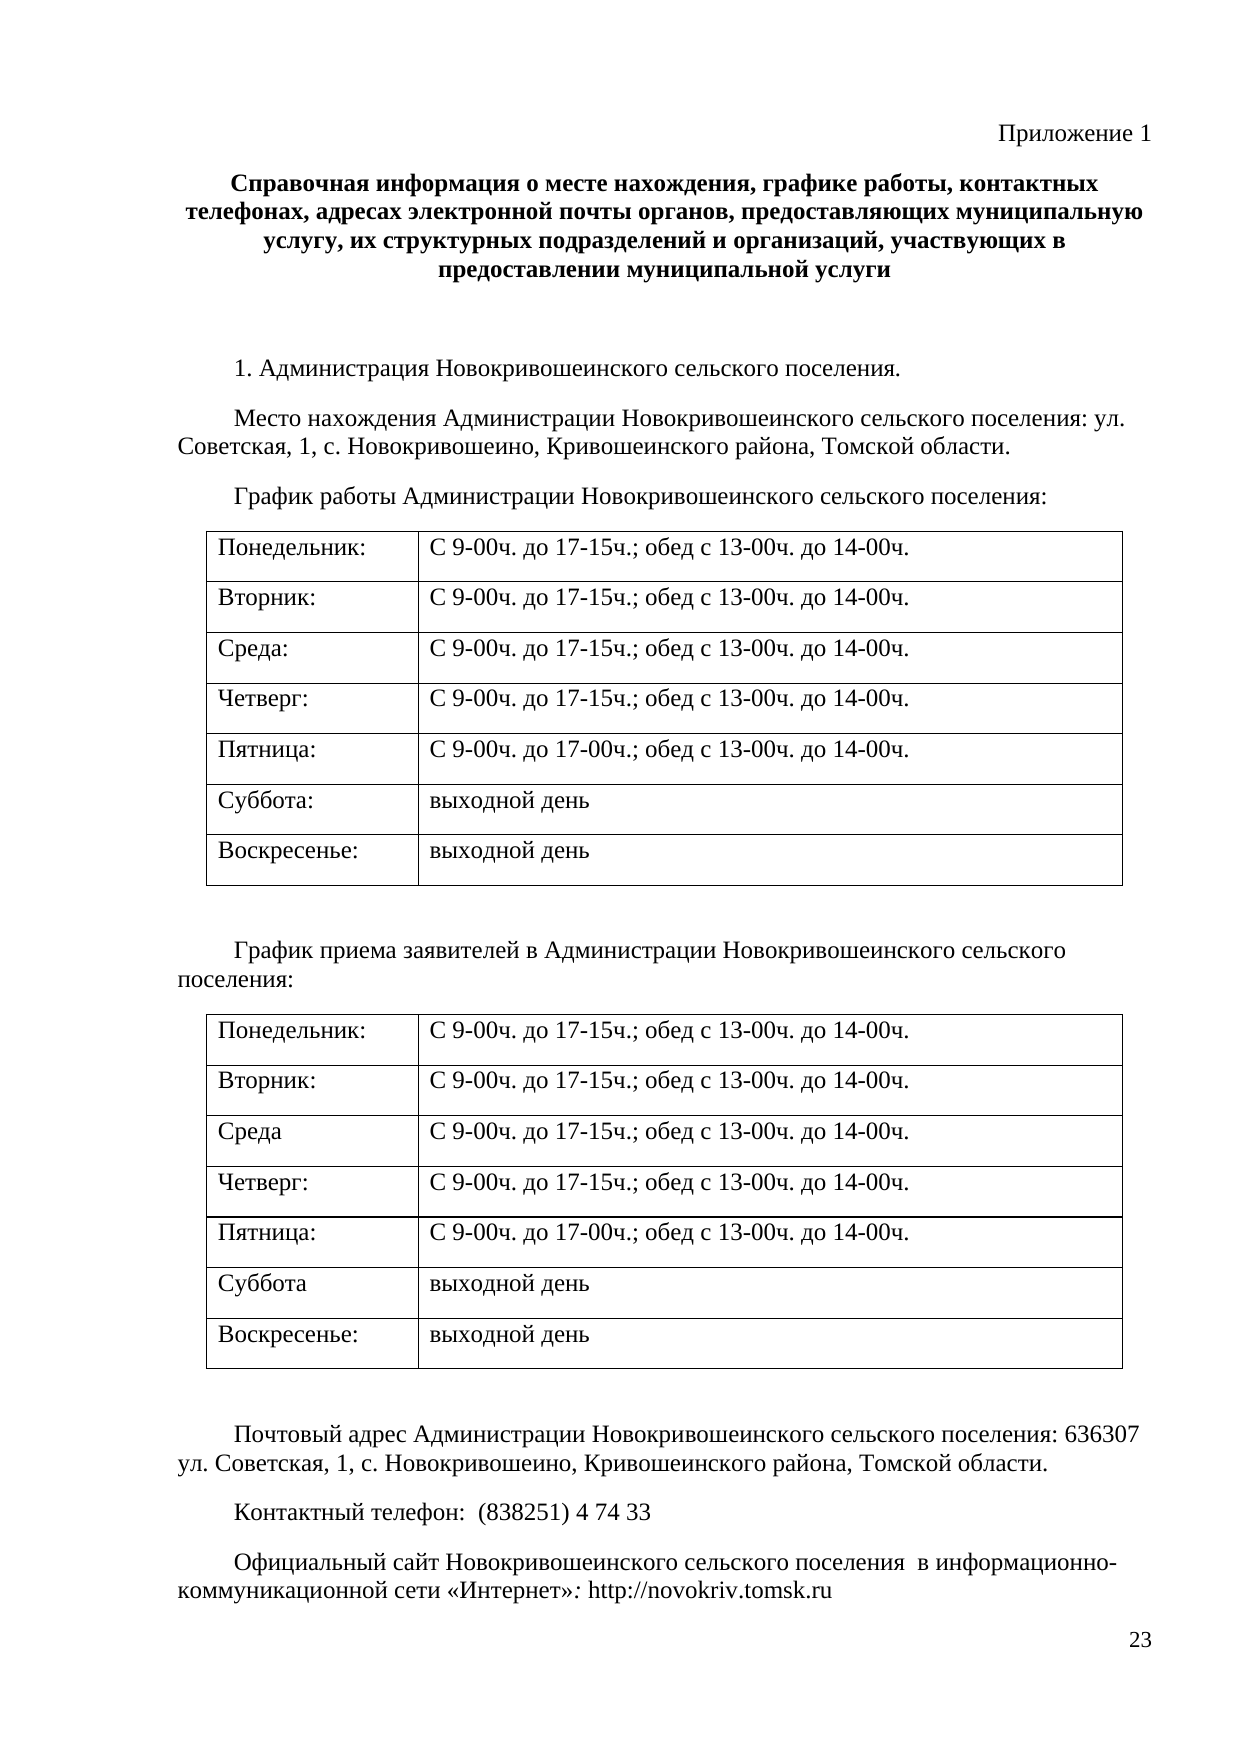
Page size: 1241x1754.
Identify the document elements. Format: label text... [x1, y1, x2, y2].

table_header С 9-00ч. до 17-15ч.; обед с 13-00ч. до 14-00ч. [419, 1015, 1122, 1064]
table_cell Суббота [207, 1268, 418, 1318]
table_cell Пятница: [207, 734, 418, 784]
text Справочная информация о месте нахождения, графике работы, контактных телефонах, адресах электронной почты органов, предоставляющих муниципальную услугу, их структурных подразделений и организаций, участвующих в предоставлении муниципальной услуги [177, 168, 1152, 283]
table_cell Воскресенье: [207, 835, 418, 885]
table_cell С 9-00ч. до 17-00ч.; обед с 13-00ч. до 14-00ч. [419, 734, 1122, 784]
table_cell С 9-00ч. до 17-00ч.; обед с 13-00ч. до 14-00ч. [419, 1218, 1122, 1267]
table_cell выходной день [419, 1268, 1122, 1318]
table_cell выходной день [419, 1319, 1122, 1368]
text Почтовый адрес Администрации Новокривошеинского сельского поселения: 636307 ул. Советская, 1, с. Новокривошеино, Кривошеинского района, Томской области. [177, 1419, 1152, 1476]
table_cell Суббота: [207, 785, 418, 834]
table_cell С 9-00ч. до 17-15ч.; обед с 13-00ч. до 14-00ч. [419, 582, 1122, 632]
text 1. Администрация Новокривошеинского сельского поселения. [177, 353, 1152, 382]
table_header Понедельник: [207, 532, 418, 581]
table_cell выходной день [419, 835, 1122, 885]
table_cell Воскресенье: [207, 1319, 418, 1368]
table_cell Четверг: [207, 684, 418, 733]
table_cell С 9-00ч. до 17-15ч.; обед с 13-00ч. до 14-00ч. [419, 684, 1122, 733]
table_cell С 9-00ч. до 17-15ч.; обед с 13-00ч. до 14-00ч. [419, 633, 1122, 682]
table_cell выходной день [419, 785, 1122, 834]
text Контактный телефон: (838251) 4 74 33 [177, 1497, 1152, 1526]
table_cell Вторник: [207, 1066, 418, 1115]
table_cell Четверг: [207, 1167, 418, 1216]
table_cell С 9-00ч. до 17-15ч.; обед с 13-00ч. до 14-00ч. [419, 1066, 1122, 1115]
table_cell Пятница: [207, 1218, 418, 1267]
text Официальный сайт Новокривошеинского сельского поселения в информационно-коммуникационной сети «Интернет»: http://novokriv.tomsk.ru [177, 1547, 1152, 1604]
text Приложение 1 [177, 118, 1152, 147]
table_header Понедельник: [207, 1015, 418, 1064]
text Место нахождения Администрации Новокривошеинского сельского поселения: ул. Советская, 1, с. Новокривошеино, Кривошеинского района, Томской области. [177, 403, 1152, 460]
table_cell С 9-00ч. до 17-15ч.; обед с 13-00ч. до 14-00ч. [419, 1167, 1122, 1216]
text График работы Администрации Новокривошеинского сельского поселения: [177, 481, 1152, 510]
table_cell Среда [207, 1116, 418, 1166]
table_header С 9-00ч. до 17-15ч.; обед с 13-00ч. до 14-00ч. [419, 532, 1122, 581]
table_cell Вторник: [207, 582, 418, 632]
table_cell Среда: [207, 633, 418, 682]
text График приема заявителей в Администрации Новокривошеинского сельского поселения: [177, 936, 1152, 993]
table_cell С 9-00ч. до 17-15ч.; обед с 13-00ч. до 14-00ч. [419, 1116, 1122, 1166]
